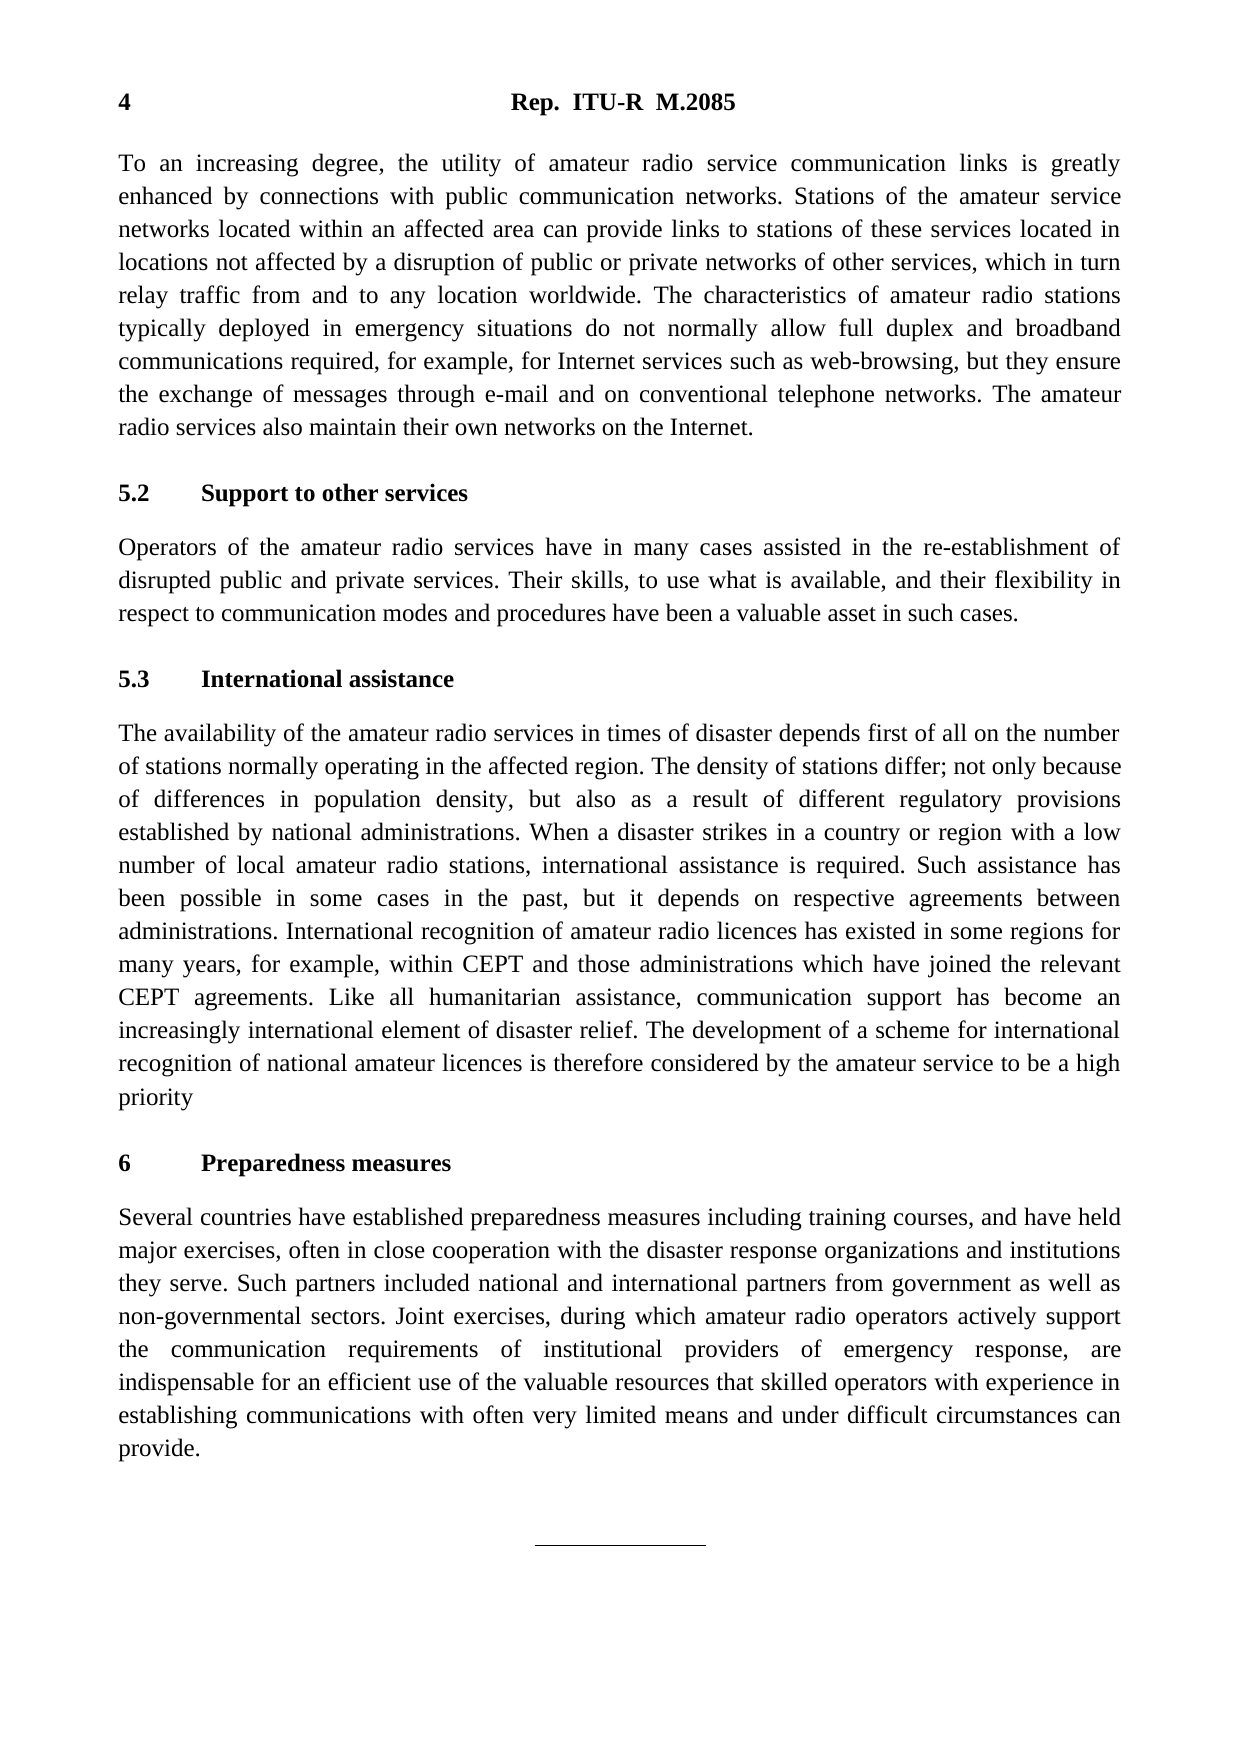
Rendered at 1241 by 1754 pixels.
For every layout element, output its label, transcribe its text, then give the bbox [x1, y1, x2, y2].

text To an increasing degree, the utility of amateur radio service communication links is greatly enhanced by connections with public communication networks. Stations of the amateur service networks located within an affected area can provide links to stations of these services located in locations not affected by a disruption of public or private networks of other services, which in turn relay traffic from and to any location worldwide. The characteristics of amateur radio stations typically deployed in emergency situations do not normally allow full duplex and broadband communications required, for example, for Internet services such as web-browsing, but they ensure the exchange of messages through e-mail and on conventional telephone networks. The amateur radio services also maintain their own networks on the Internet. [118, 148, 1122, 441]
subtitle 5.2 Support to other services [118, 478, 1122, 507]
subtitle 5.3 International assistance [118, 664, 1122, 693]
subtitle 6 Preparedness measures [118, 1148, 1122, 1177]
text Operators of the amateur radio services have in many cases assisted in the re-establishment of disrupted public and private services. Their skills, to use what is available, and their flexibility in respect to communication modes and procedures have been a valuable asset in such cases. [118, 532, 1122, 627]
text The availability of the amateur radio services in times of disaster depends first of all on the number of stations normally operating in the affected region. The density of stations differ; not only because of differences in population density, but also as a result of different regulatory provisions established by national administrations. When a disaster strikes in a country or region with a low number of local amateur radio stations, international assistance is required. Such assistance has been possible in some cases in the past, but it depends on respective agreements between administrations. International recognition of amateur radio licences has existed in some regions for many years, for example, within CEPT and those administrations which have joined the relevant CEPT agreements. Like all humanitarian assistance, communication support has become an increasingly international element of disaster relief. The development of a scheme for international recognition of national amateur licences is therefore considered by the amateur service to be a high priority [118, 718, 1122, 1110]
text Several countries have established preparedness measures including training courses, and have held major exercises, often in close cooperation with the disaster response organizations and institutions they serve. Such partners included national and international partners from government as well as non-governmental sectors. Joint exercises, during which amateur radio operators actively support the communication requirements of institutional providers of emergency response, are indispensable for an efficient use of the valuable resources that skilled operators with experience in establishing communications with often very limited means and under difficult circumstances can provide. [118, 1202, 1122, 1462]
